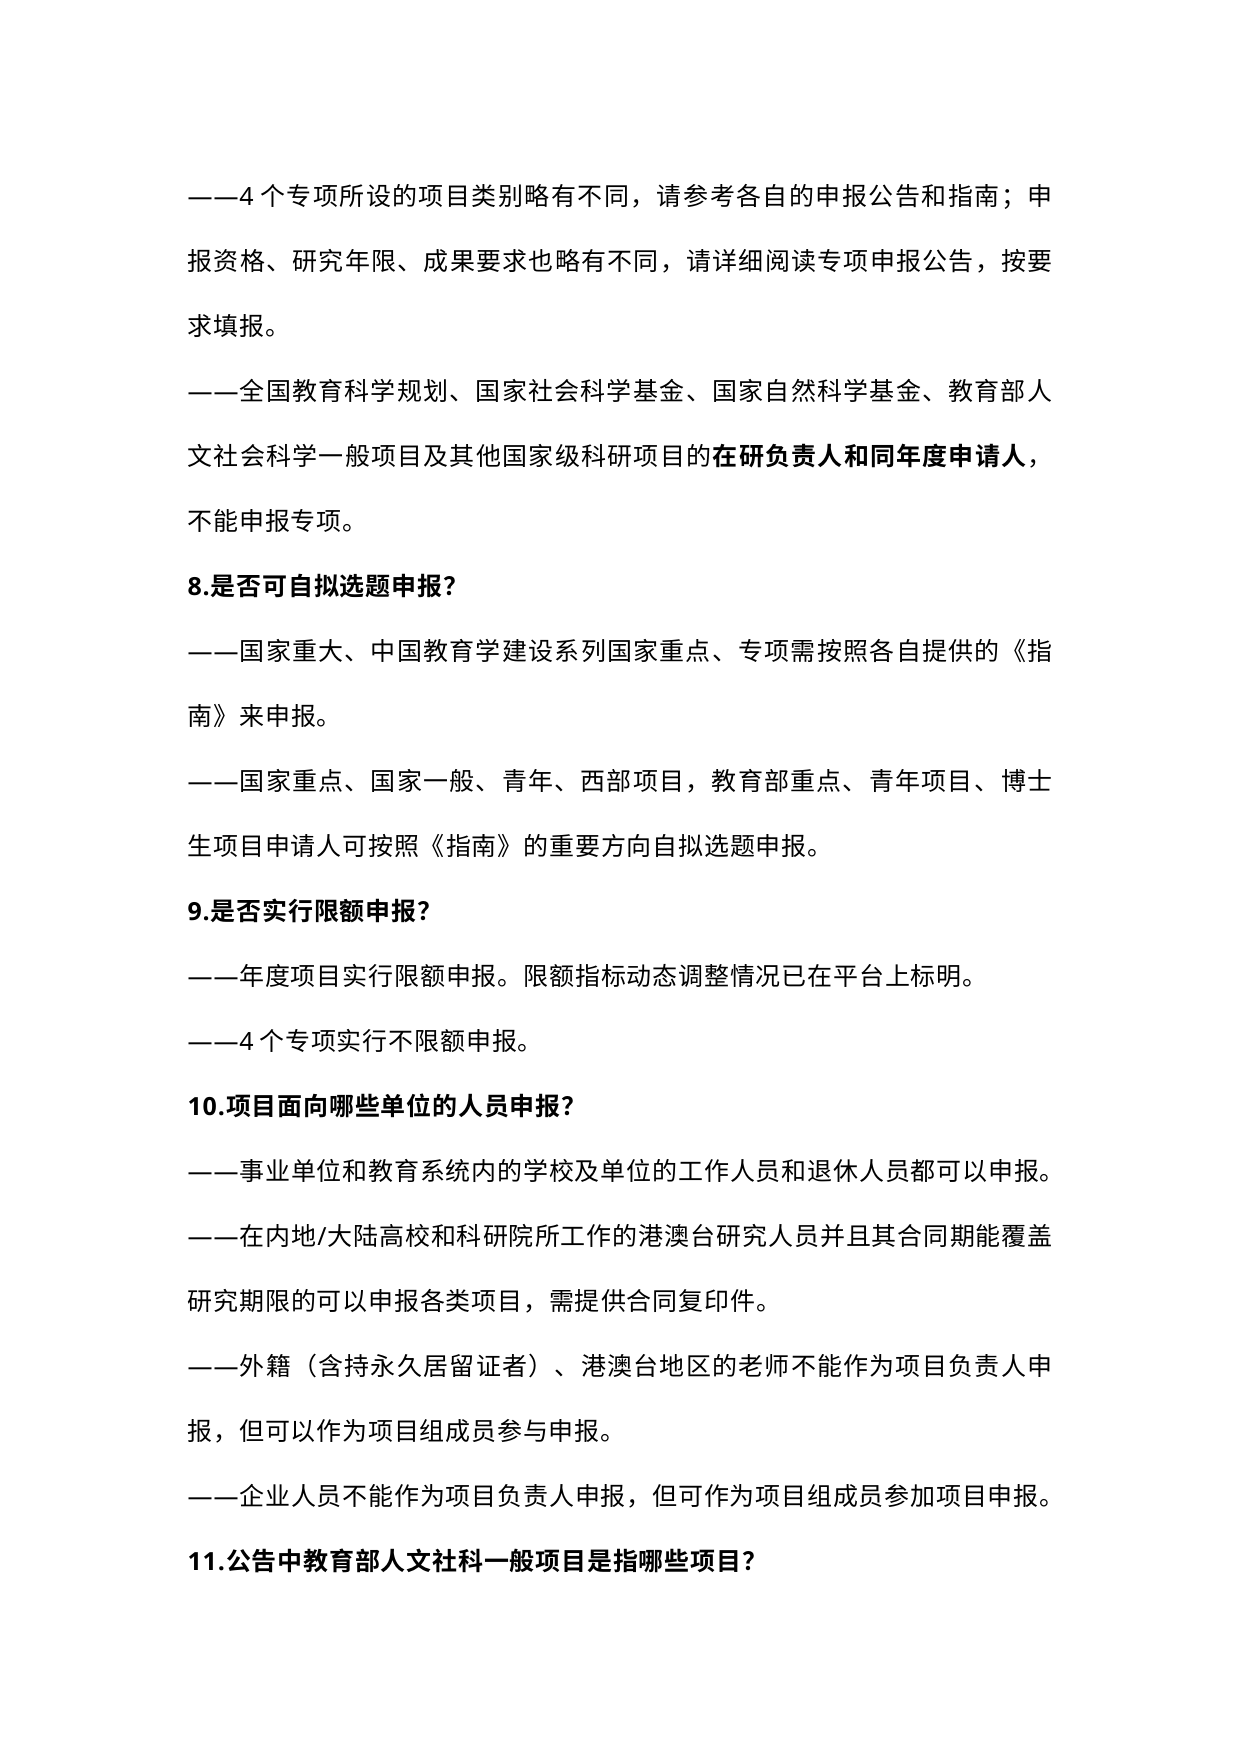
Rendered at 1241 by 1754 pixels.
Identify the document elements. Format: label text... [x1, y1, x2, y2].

text ——在内地/大陆高校和科研院所工作的港澳台研究人员并且其合同期能覆盖研究期限的可以申报各类项目，需提供合同复印件。 [187, 1202, 1053, 1332]
text 10.项目面向哪些单位的人员申报？ [187, 1072, 1053, 1137]
text ——国家重大、中国教育学建设系列国家重点、专项需按照各自提供的《指南》来申报。 [187, 617, 1053, 747]
text ——事业单位和教育系统内的学校及单位的工作人员和退休人员都可以申报。 [187, 1137, 1053, 1202]
text ——企业人员不能作为项目负责人申报，但可作为项目组成员参加项目申报。 [187, 1462, 1053, 1527]
text 11.公告中教育部人文社科一般项目是指哪些项目？ [187, 1527, 1053, 1592]
text 9.是否实行限额申报？ [187, 877, 1053, 942]
text ——国家重点、国家一般、青年、西部项目，教育部重点、青年项目、博士生项目申请人可按照《指南》的重要方向自拟选题申报。 [187, 747, 1053, 877]
text ——年度项目实行限额申报。限额指标动态调整情况已在平台上标明。 [187, 942, 1053, 1007]
text ——全国教育科学规划、国家社会科学基金、国家自然科学基金、教育部人文社会科学一般项目及其他国家级科研项目的在研负责人和同年度申请人，不能申报专项。 [187, 357, 1053, 552]
text ——4个专项所设的项目类别略有不同，请参考各自的申报公告和指南；申报资格、研究年限、成果要求也略有不同，请详细阅读专项申报公告，按要求填报。 [187, 162, 1053, 357]
text ——4个专项实行不限额申报。 [187, 1007, 1053, 1072]
text 8.是否可自拟选题申报？ [187, 552, 1053, 617]
text ——外籍（含持永久居留证者）、港澳台地区的老师不能作为项目负责人申报，但可以作为项目组成员参与申报。 [187, 1332, 1053, 1462]
